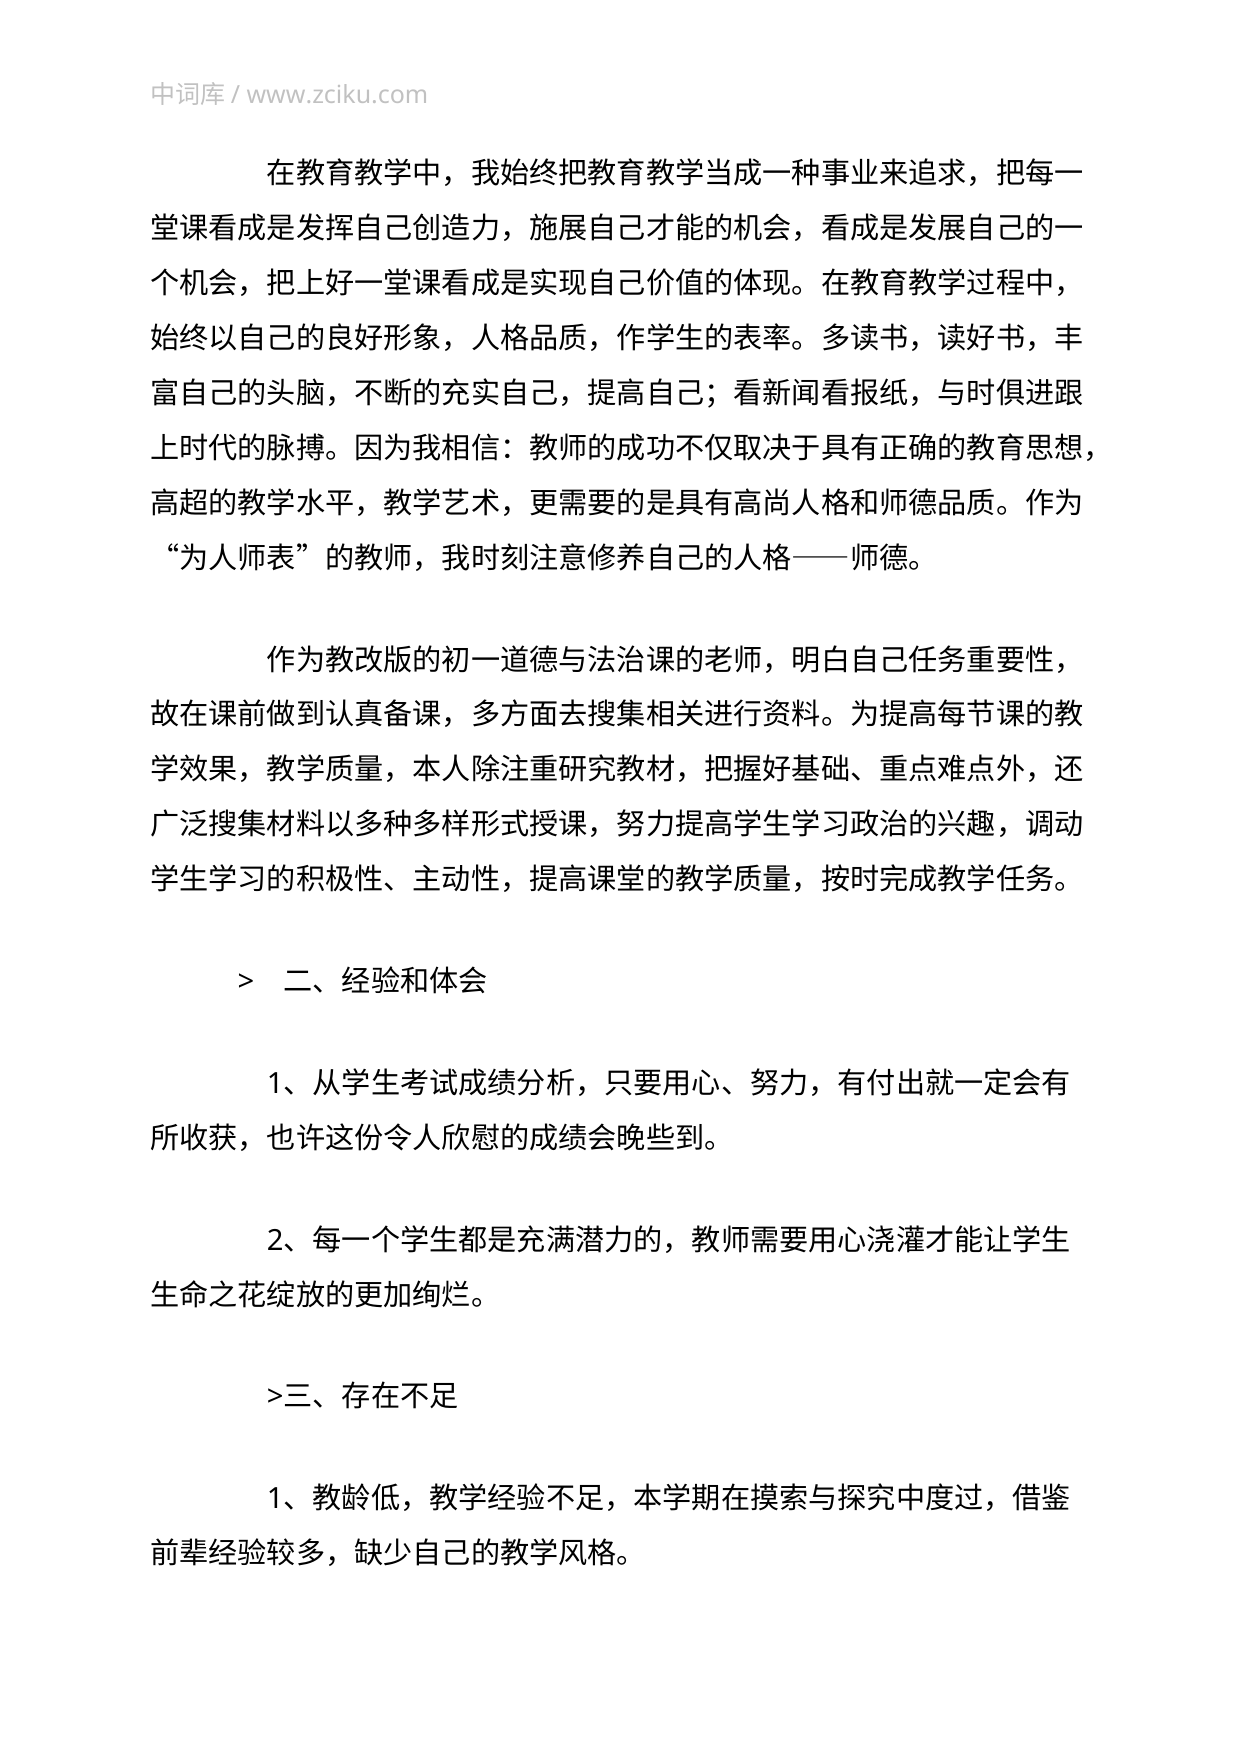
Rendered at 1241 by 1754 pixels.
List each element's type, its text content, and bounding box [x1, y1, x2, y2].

text 2、每一个学生都是充满潜力的，教师需要用心浇灌才能让学生生命之花绽放的更加绚烂。 [150, 1216, 1090, 1313]
text 1、从学生考试成绩分析，只要用心、努力，有付出就一定会有所收获，也许这份令人欣慰的成绩会晚些到。 [150, 1059, 1090, 1157]
text >三、存在不足 [150, 1373, 1090, 1415]
text > 二、经验和体会 [150, 957, 1090, 1000]
text 在教育教学中，我始终把教育教学当成一种事业来追求，把每一堂课看成是发挥自己创造力，施展自己才能的机会，看成是发展自己的一个机会，把上好一堂课看成是实现自己价值的体现。在教育教学过程中，始终以自己的良好形象，人格品质，作学生的表率。多读书，读好书，丰富自己的头脑，不断的充实自己，提高自己；看新闻看报纸，与时俱进跟上时代的脉搏。因为我相信：教师的成功不仅取决于具有正确的教育思想，高超的教学水平，教学艺术，更需要的是具有高尚人格和师德品质。作为“为人师表”的教师，我时刻注意修养自己的人格——师德。 [150, 150, 1090, 577]
text 作为教改版的初一道德与法治课的老师，明白自己任务重要性，故在课前做到认真备课，多方面去搜集相关进行资料。为提高每节课的教学效果，教学质量，本人除注重研究教材，把握好基础、重点难点外，还广泛搜集材料以多种多样形式授课，努力提高学生学习政治的兴趣，调动学生学习的积极性、主动性，提高课堂的教学质量，按时完成教学任务。 [150, 636, 1090, 898]
text 1、教龄低，教学经验不足，本学期在摸索与探究中度过，借鉴前辈经验较多，缺少自己的教学风格。 [150, 1475, 1090, 1572]
